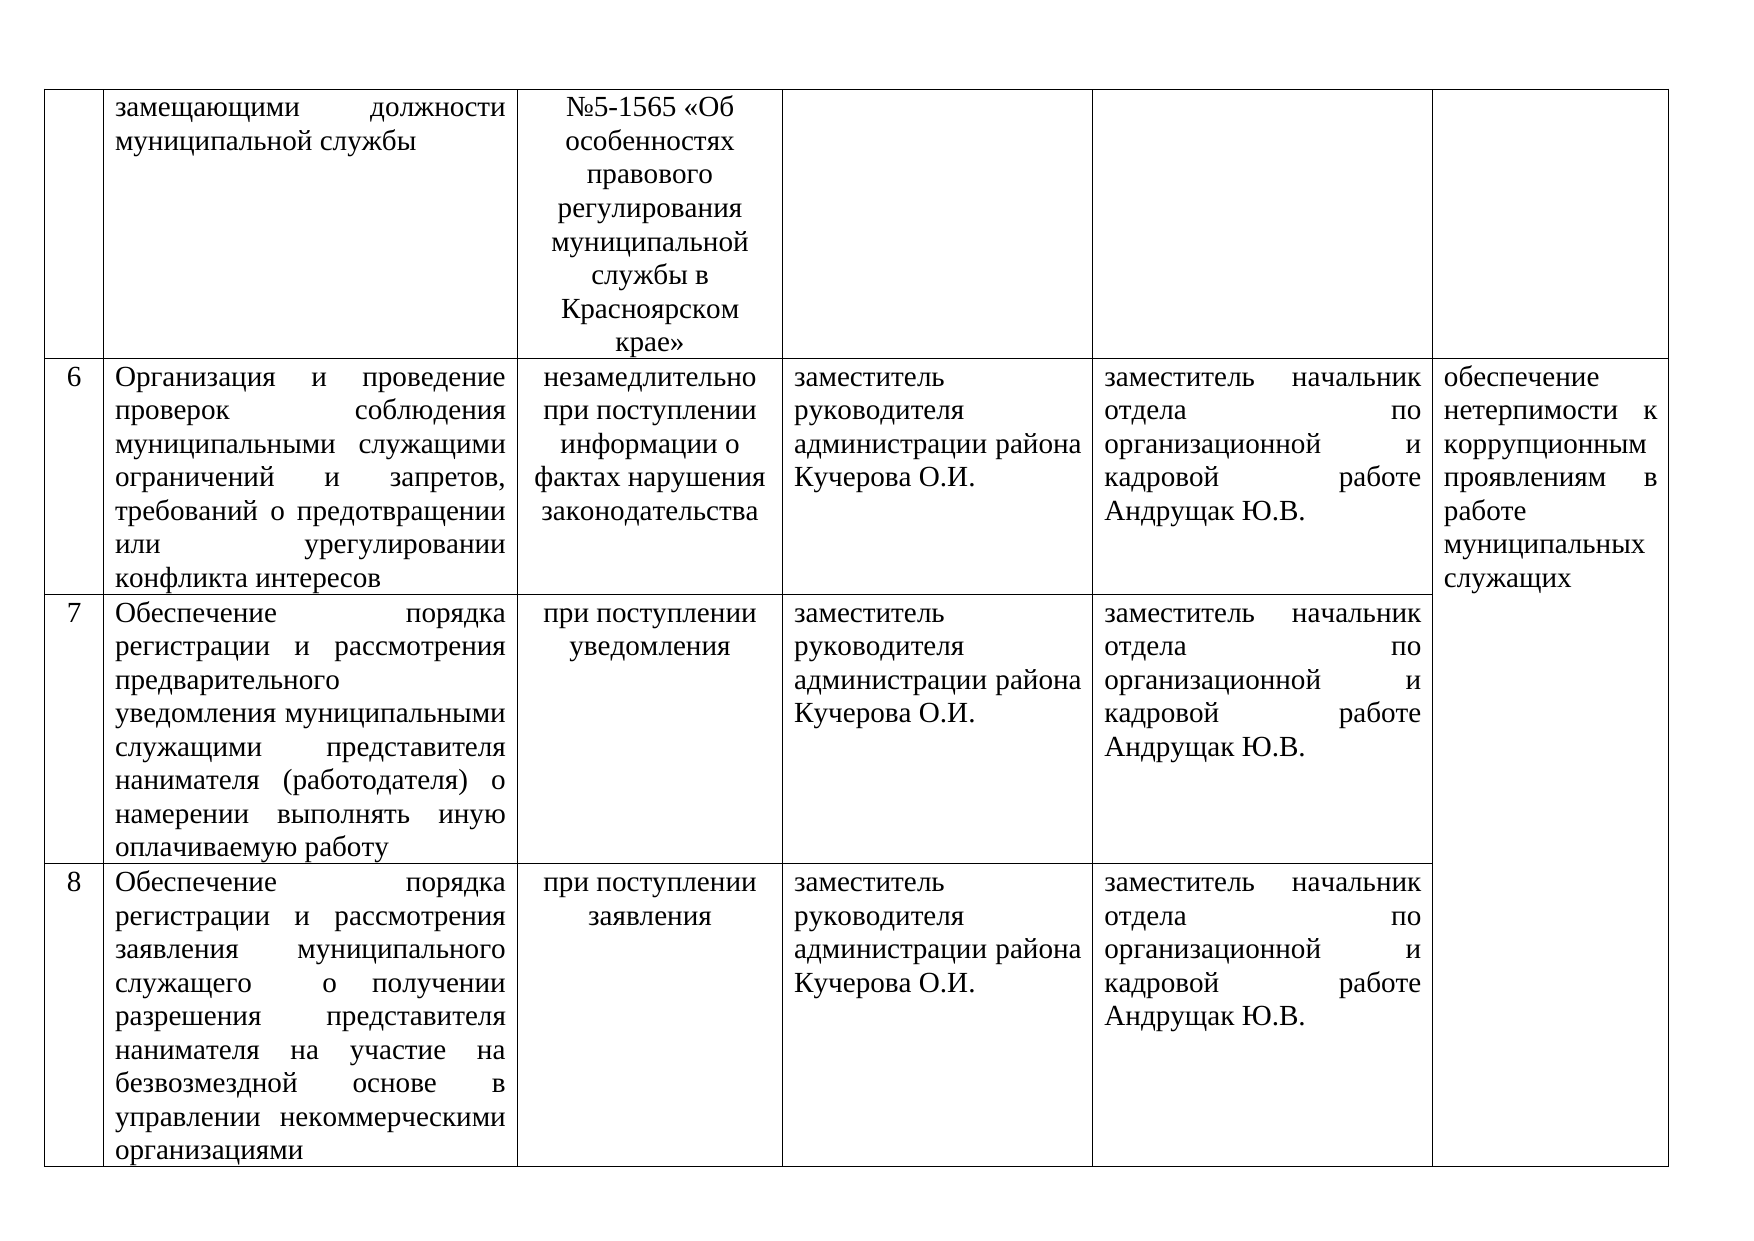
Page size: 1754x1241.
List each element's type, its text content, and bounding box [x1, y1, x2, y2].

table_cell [783, 90, 1092, 358]
table_cell 5 [45, 90, 103, 358]
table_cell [1093, 90, 1432, 358]
table_cell Обеспечение порядка регистрации и рассмотрения заявления муниципального служащего о получении разрешения представителя нанимателя на участие на безвозмездной основе в управлении некоммерческими организациями [104, 864, 517, 1166]
table_cell при поступлении уведомления [518, 595, 782, 863]
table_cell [1093, 864, 1432, 1166]
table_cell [783, 864, 1092, 1166]
table_cell заместитель руководителя администрации района Кучерова О.И. [783, 359, 1092, 594]
table_cell незамедлительно при поступлении информации о фактах нарушения законодательства [518, 359, 782, 594]
table_cell Обеспечение порядка регистрации и рассмотрения предварительного уведомления муниципальными служащими представителя нанимателя (работодателя) о намерении выполнять иную оплачиваемую работу [104, 595, 517, 863]
table_cell 7 [45, 595, 103, 863]
table_cell Организация и проведение проверок соблюдения муниципальными служащими ограничений и запретов, требований о предотвращении или урегулировании конфликта интересов [104, 359, 517, 594]
table_cell заместитель руководителя администрации района Кучерова О.И. [783, 595, 1092, 863]
table_cell при поступлении заявления [518, 864, 782, 1166]
table_cell заместитель начальник отдела по организационной и кадровой работе Андрущак Ю.В. [1093, 359, 1432, 594]
table_cell 8 [45, 864, 103, 1166]
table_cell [104, 90, 517, 358]
table_cell обеспечение нетерпимости к коррупционным проявлениям в работе муниципальных служащих [1433, 359, 1668, 1166]
table_cell заместитель начальник отдела по организационной и кадровой работе Андрущак Ю.В. [1093, 595, 1432, 863]
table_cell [518, 90, 782, 358]
table_cell 6 [45, 359, 103, 594]
